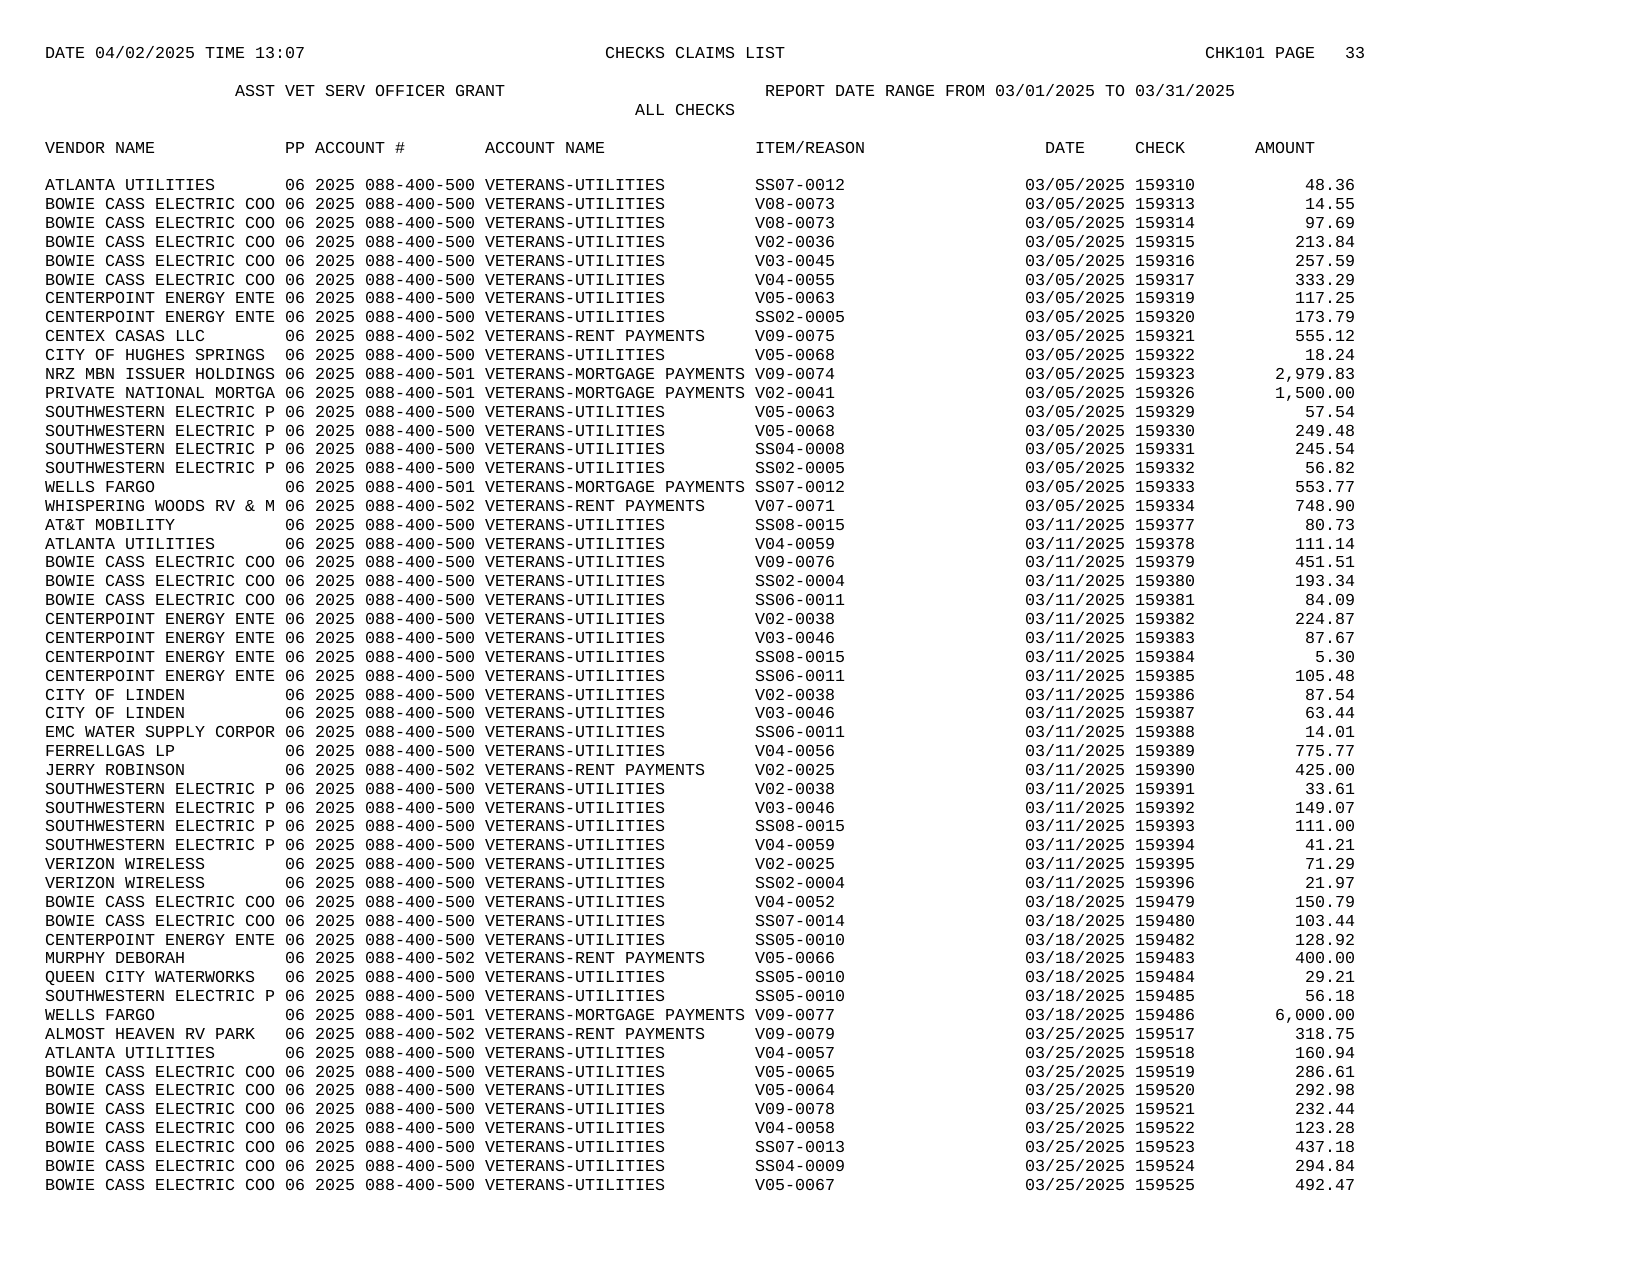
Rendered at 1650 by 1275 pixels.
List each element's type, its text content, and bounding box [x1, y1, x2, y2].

text FERRELLGAS LP 06 2025 088-400-500 VETERANS-UTILITIES V04-0056 03/11/2025 159389 775.77 [45, 743, 1605, 761]
text BOWIE CASS ELECTRIC COO 06 2025 088-400-500 VETERANS-UTILITIES SS02-0004 03/11/2025 159380 193.34 [45, 573, 1605, 592]
text ALMOST HEAVEN RV PARK 06 2025 088-400-502 VETERANS-RENT PAYMENTS V09-0079 03/25/2025 159517 318.75 [45, 1025, 1605, 1044]
text ASST VET SERV OFFICER GRANT REPORT DATE RANGE FROM 03/01/2025 TO 03/31/2025 [45, 83, 1605, 102]
text DATE 04/02/2025 TIME 13:07 CHECKS CLAIMS LIST CHK101 PAGE 33 [45, 45, 1605, 64]
text QUEEN CITY WATERWORKS 06 2025 088-400-500 VETERANS-UTILITIES SS05-0010 03/18/2025 159484 29.21 [45, 969, 1605, 988]
text BOWIE CASS ELECTRIC COO 06 2025 088-400-500 VETERANS-UTILITIES V09-0076 03/11/2025 159379 451.51 [45, 554, 1605, 573]
text CITY OF HUGHES SPRINGS 06 2025 088-400-500 VETERANS-UTILITIES V05-0068 03/05/2025 159322 18.24 [45, 347, 1605, 366]
text BOWIE CASS ELECTRIC COO 06 2025 088-400-500 VETERANS-UTILITIES V05-0067 03/25/2025 159525 492.47 [45, 1176, 1605, 1195]
text BOWIE CASS ELECTRIC COO 06 2025 088-400-500 VETERANS-UTILITIES SS06-0011 03/11/2025 159381 84.09 [45, 592, 1605, 611]
text MURPHY DEBORAH 06 2025 088-400-502 VETERANS-RENT PAYMENTS V05-0066 03/18/2025 159483 400.00 [45, 950, 1605, 969]
text BOWIE CASS ELECTRIC COO 06 2025 088-400-500 VETERANS-UTILITIES V05-0065 03/25/2025 159519 286.61 [45, 1063, 1605, 1082]
text BOWIE CASS ELECTRIC COO 06 2025 088-400-500 VETERANS-UTILITIES V04-0052 03/18/2025 159479 150.79 [45, 893, 1605, 912]
text CITY OF LINDEN 06 2025 088-400-500 VETERANS-UTILITIES V02-0038 03/11/2025 159386 87.54 [45, 686, 1605, 705]
text NRZ MBN ISSUER HOLDINGS 06 2025 088-400-501 VETERANS-MORTGAGE PAYMENTS V09-0074 03/05/2025 159323 2,979.83 [45, 366, 1605, 384]
text CENTERPOINT ENERGY ENTE 06 2025 088-400-500 VETERANS-UTILITIES V02-0038 03/11/2025 159382 224.87 [45, 611, 1605, 629]
text ATLANTA UTILITIES 06 2025 088-400-500 VETERANS-UTILITIES SS07-0012 03/05/2025 159310 48.36 [45, 177, 1605, 196]
text VENDOR NAME PP ACCOUNT # ACCOUNT NAME ITEM/REASON DATE CHECK AMOUNT [45, 139, 1605, 158]
text BOWIE CASS ELECTRIC COO 06 2025 088-400-500 VETERANS-UTILITIES V08-0073 03/05/2025 159313 14.55 [45, 196, 1605, 215]
text WELLS FARGO 06 2025 088-400-501 VETERANS-MORTGAGE PAYMENTS SS07-0012 03/05/2025 159333 553.77 [45, 479, 1605, 497]
text WELLS FARGO 06 2025 088-400-501 VETERANS-MORTGAGE PAYMENTS V09-0077 03/18/2025 159486 6,000.00 [45, 1007, 1605, 1025]
text BOWIE CASS ELECTRIC COO 06 2025 088-400-500 VETERANS-UTILITIES V04-0055 03/05/2025 159317 333.29 [45, 271, 1605, 290]
text VERIZON WIRELESS 06 2025 088-400-500 VETERANS-UTILITIES SS02-0004 03/11/2025 159396 21.97 [45, 874, 1605, 893]
text BOWIE CASS ELECTRIC COO 06 2025 088-400-500 VETERANS-UTILITIES SS07-0014 03/18/2025 159480 103.44 [45, 912, 1605, 931]
text CENTEX CASAS LLC 06 2025 088-400-502 VETERANS-RENT PAYMENTS V09-0075 03/05/2025 159321 555.12 [45, 328, 1605, 347]
text ALL CHECKS [45, 102, 1605, 120]
text CENTERPOINT ENERGY ENTE 06 2025 088-400-500 VETERANS-UTILITIES V03-0046 03/11/2025 159383 87.67 [45, 629, 1605, 648]
text WHISPERING WOODS RV & M 06 2025 088-400-502 VETERANS-RENT PAYMENTS V07-0071 03/05/2025 159334 748.90 [45, 497, 1605, 516]
text CENTERPOINT ENERGY ENTE 06 2025 088-400-500 VETERANS-UTILITIES SS06-0011 03/11/2025 159385 105.48 [45, 667, 1605, 686]
text SOUTHWESTERN ELECTRIC P 06 2025 088-400-500 VETERANS-UTILITIES V05-0068 03/05/2025 159330 249.48 [45, 422, 1605, 441]
text BOWIE CASS ELECTRIC COO 06 2025 088-400-500 VETERANS-UTILITIES V03-0045 03/05/2025 159316 257.59 [45, 252, 1605, 271]
text SOUTHWESTERN ELECTRIC P 06 2025 088-400-500 VETERANS-UTILITIES V04-0059 03/11/2025 159394 41.21 [45, 837, 1605, 856]
text JERRY ROBINSON 06 2025 088-400-502 VETERANS-RENT PAYMENTS V02-0025 03/11/2025 159390 425.00 [45, 761, 1605, 780]
text BOWIE CASS ELECTRIC COO 06 2025 088-400-500 VETERANS-UTILITIES V04-0058 03/25/2025 159522 123.28 [45, 1120, 1605, 1138]
text SOUTHWESTERN ELECTRIC P 06 2025 088-400-500 VETERANS-UTILITIES V02-0038 03/11/2025 159391 33.61 [45, 780, 1605, 799]
text ATLANTA UTILITIES 06 2025 088-400-500 VETERANS-UTILITIES V04-0059 03/11/2025 159378 111.14 [45, 535, 1605, 554]
text VERIZON WIRELESS 06 2025 088-400-500 VETERANS-UTILITIES V02-0025 03/11/2025 159395 71.29 [45, 856, 1605, 874]
text AT&T MOBILITY 06 2025 088-400-500 VETERANS-UTILITIES SS08-0015 03/11/2025 159377 80.73 [45, 516, 1605, 535]
text BOWIE CASS ELECTRIC COO 06 2025 088-400-500 VETERANS-UTILITIES V05-0064 03/25/2025 159520 292.98 [45, 1082, 1605, 1101]
text ATLANTA UTILITIES 06 2025 088-400-500 VETERANS-UTILITIES V04-0057 03/25/2025 159518 160.94 [45, 1044, 1605, 1063]
text BOWIE CASS ELECTRIC COO 06 2025 088-400-500 VETERANS-UTILITIES V08-0073 03/05/2025 159314 97.69 [45, 215, 1605, 233]
text SOUTHWESTERN ELECTRIC P 06 2025 088-400-500 VETERANS-UTILITIES V03-0046 03/11/2025 159392 149.07 [45, 799, 1605, 818]
text EMC WATER SUPPLY CORPOR 06 2025 088-400-500 VETERANS-UTILITIES SS06-0011 03/11/2025 159388 14.01 [45, 724, 1605, 743]
text CITY OF LINDEN 06 2025 088-400-500 VETERANS-UTILITIES V03-0046 03/11/2025 159387 63.44 [45, 705, 1605, 724]
text CENTERPOINT ENERGY ENTE 06 2025 088-400-500 VETERANS-UTILITIES SS08-0015 03/11/2025 159384 5.30 [45, 648, 1605, 667]
text CENTERPOINT ENERGY ENTE 06 2025 088-400-500 VETERANS-UTILITIES SS02-0005 03/05/2025 159320 173.79 [45, 309, 1605, 328]
text BOWIE CASS ELECTRIC COO 06 2025 088-400-500 VETERANS-UTILITIES V09-0078 03/25/2025 159521 232.44 [45, 1101, 1605, 1120]
text CENTERPOINT ENERGY ENTE 06 2025 088-400-500 VETERANS-UTILITIES V05-0063 03/05/2025 159319 117.25 [45, 290, 1605, 309]
text SOUTHWESTERN ELECTRIC P 06 2025 088-400-500 VETERANS-UTILITIES V05-0063 03/05/2025 159329 57.54 [45, 403, 1605, 422]
text BOWIE CASS ELECTRIC COO 06 2025 088-400-500 VETERANS-UTILITIES SS07-0013 03/25/2025 159523 437.18 [45, 1138, 1605, 1157]
text SOUTHWESTERN ELECTRIC P 06 2025 088-400-500 VETERANS-UTILITIES SS02-0005 03/05/2025 159332 56.82 [45, 460, 1605, 479]
text SOUTHWESTERN ELECTRIC P 06 2025 088-400-500 VETERANS-UTILITIES SS04-0008 03/05/2025 159331 245.54 [45, 441, 1605, 460]
text PRIVATE NATIONAL MORTGA 06 2025 088-400-501 VETERANS-MORTGAGE PAYMENTS V02-0041 03/05/2025 159326 1,500.00 [45, 384, 1605, 403]
text SOUTHWESTERN ELECTRIC P 06 2025 088-400-500 VETERANS-UTILITIES SS05-0010 03/18/2025 159485 56.18 [45, 988, 1605, 1007]
text BOWIE CASS ELECTRIC COO 06 2025 088-400-500 VETERANS-UTILITIES V02-0036 03/05/2025 159315 213.84 [45, 233, 1605, 252]
text SOUTHWESTERN ELECTRIC P 06 2025 088-400-500 VETERANS-UTILITIES SS08-0015 03/11/2025 159393 111.00 [45, 818, 1605, 837]
text CENTERPOINT ENERGY ENTE 06 2025 088-400-500 VETERANS-UTILITIES SS05-0010 03/18/2025 159482 128.92 [45, 931, 1605, 950]
text BOWIE CASS ELECTRIC COO 06 2025 088-400-500 VETERANS-UTILITIES SS04-0009 03/25/2025 159524 294.84 [45, 1157, 1605, 1176]
